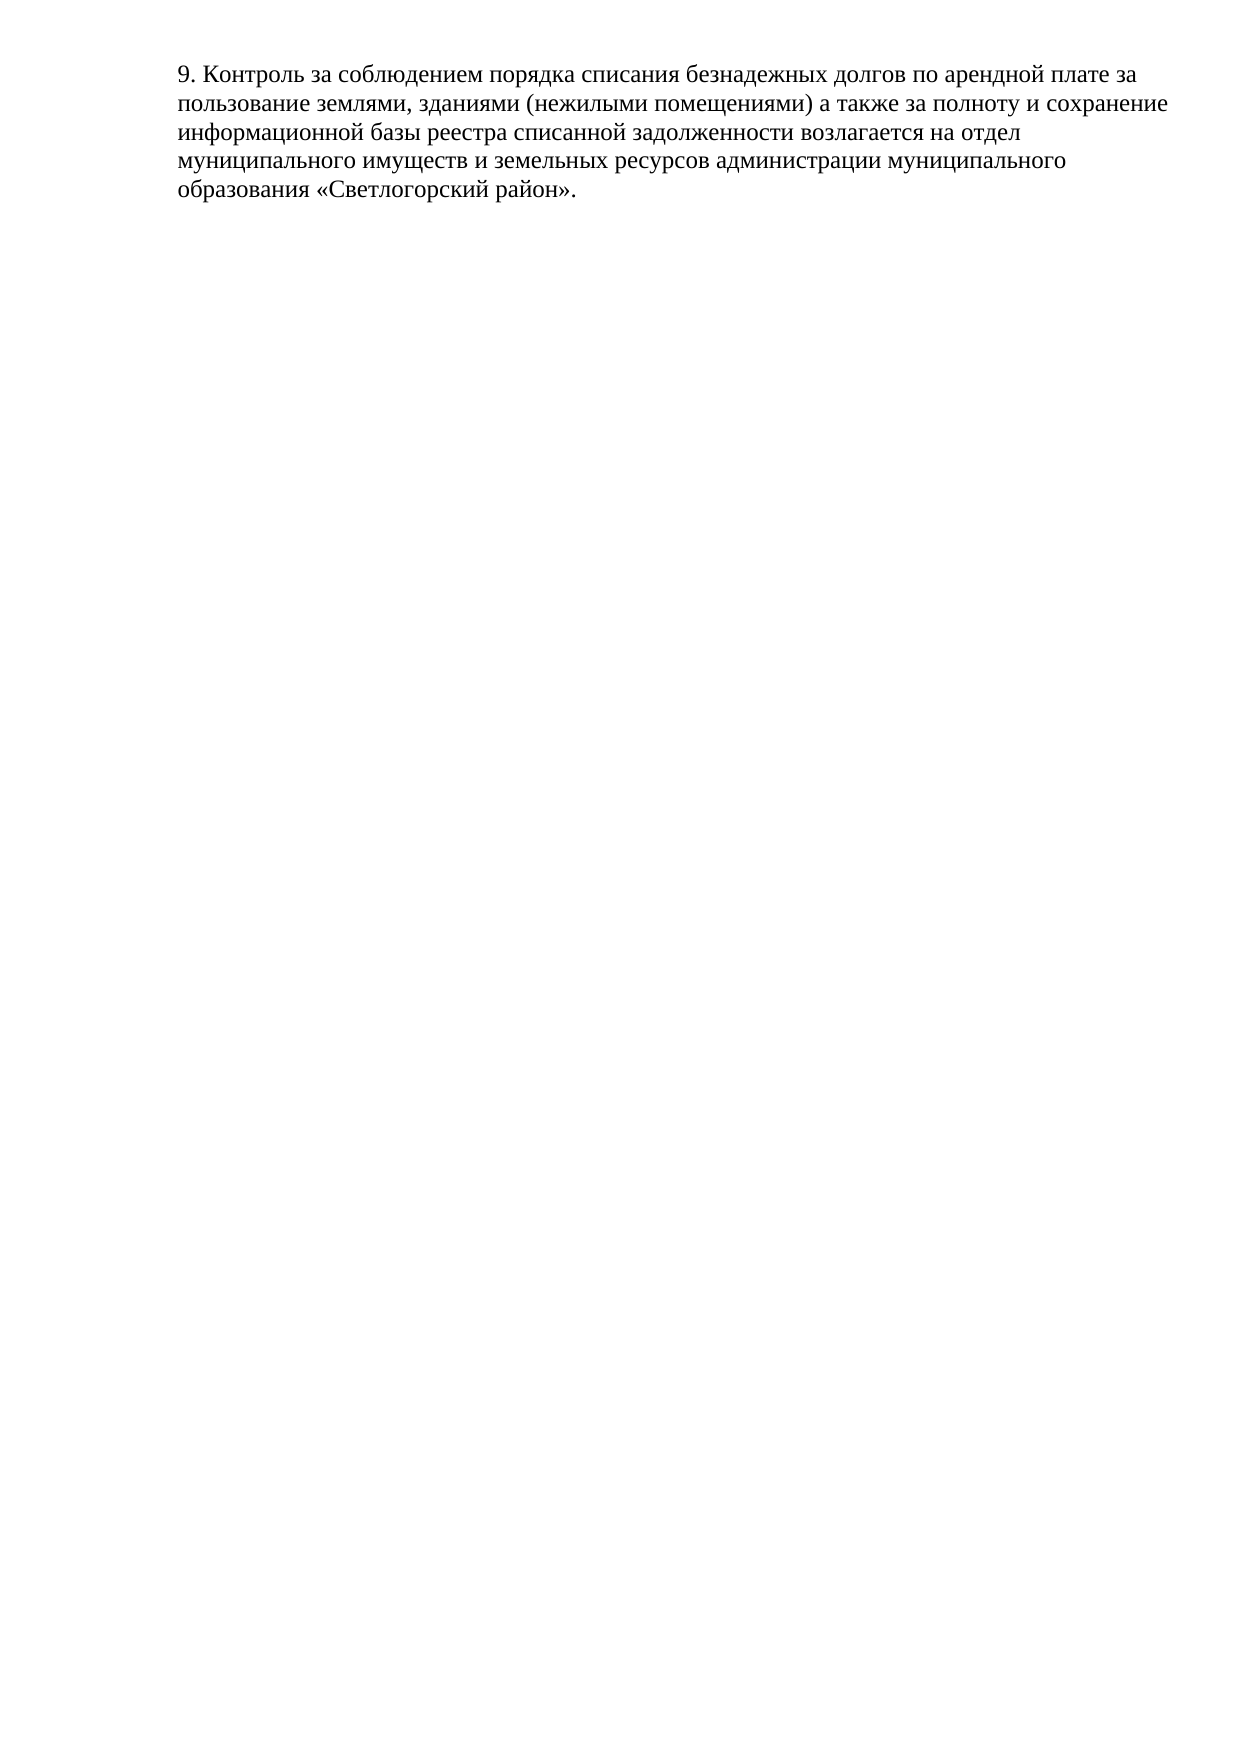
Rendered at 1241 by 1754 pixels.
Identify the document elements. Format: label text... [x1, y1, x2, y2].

text 9. Контроль за соблюдением порядка списания безнадежных долгов по арендной плате за пользование землями, зданиями (нежилыми помещениями) а также за полноту и сохранение информационной базы реестра списанной задолженности возлагается на отдел муниципального имуществ и земельных ресурсов администрации муниципального образования «Светлогорский район». [177, 59, 1181, 203]
